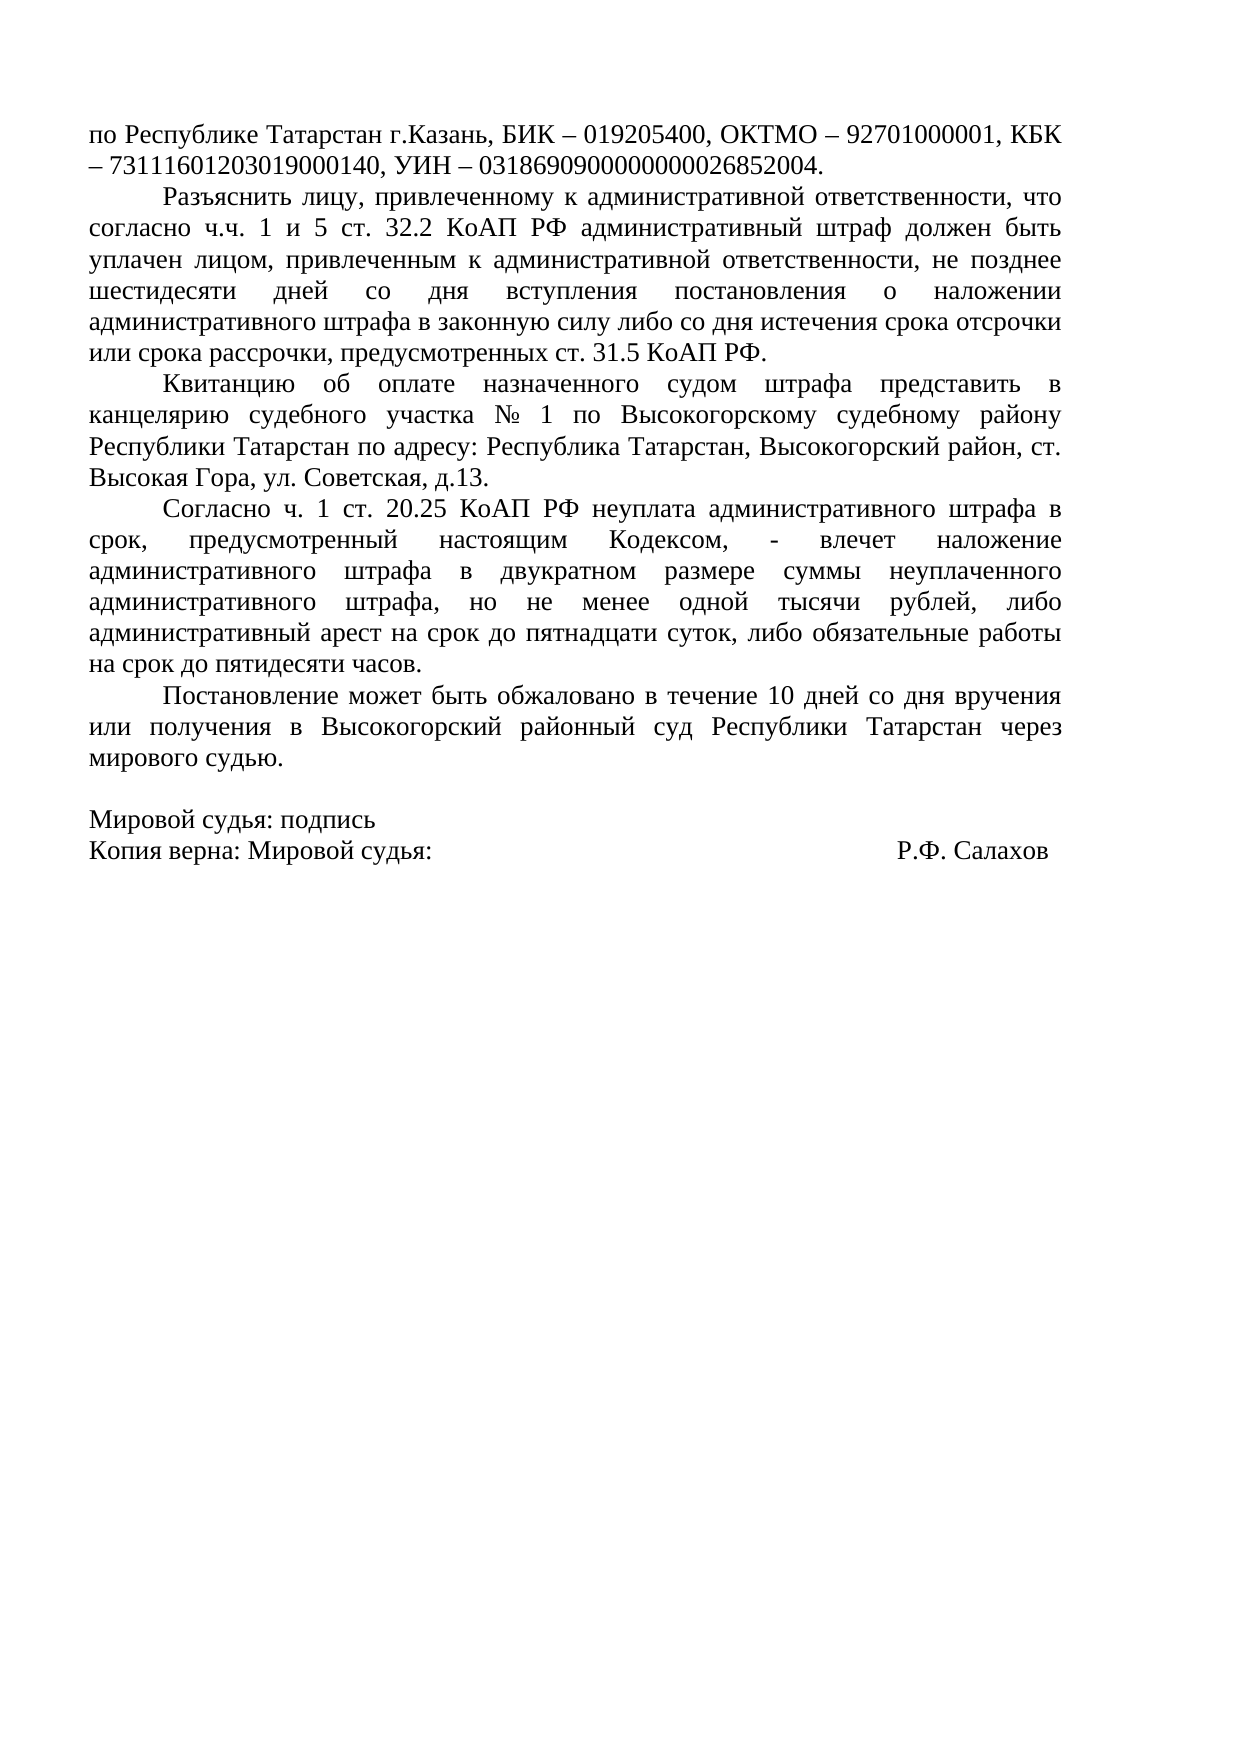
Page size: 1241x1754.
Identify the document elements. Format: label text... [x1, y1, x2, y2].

text Квитанцию об оплате назначенного судом штрафа представить в канцелярию судебного участка № 1 по Высокогорскому судебному району Республики Татарстан по адресу: Республика Татарстан, Высокогорский район, ст. Высокая Гора, ул. Советская, д.13. [89, 367, 1063, 492]
text Разъяснить лицу, привлеченному к административной ответственности, что согласно ч.ч. 1 и 5 ст. 32.2 КоАП РФ административный штраф должен быть уплачен лицом, привлеченным к административной ответственности, не позднее шестидесяти дней со дня вступления постановления о наложении административного штрафа в законную силу либо со дня истечения срока отсрочки или срока рассрочки, предусмотренных ст. 31.5 КоАП РФ. [89, 180, 1063, 367]
text Согласно ч. 1 ст. 20.25 КоАП РФ неуплата административного штрафа в срок, предусмотренный настоящим Кодексом, - влечет наложение административного штрафа в двукратном размере суммы неуплаченного административного штрафа, но не менее одной тысячи рублей, либо административный арест на срок до пятнадцати суток, либо обязательные работы на срок до пятидесяти часов. [89, 492, 1063, 679]
text Мировой судья: подпись [89, 803, 1063, 834]
text Постановление может быть обжаловано в течение 10 дней со дня вручения или получения в Высокогорский районный суд Республики Татарстан через мирового судью. [89, 679, 1063, 772]
text Копия верна: Мировой судья: Р.Ф. Салахов [89, 834, 1063, 866]
